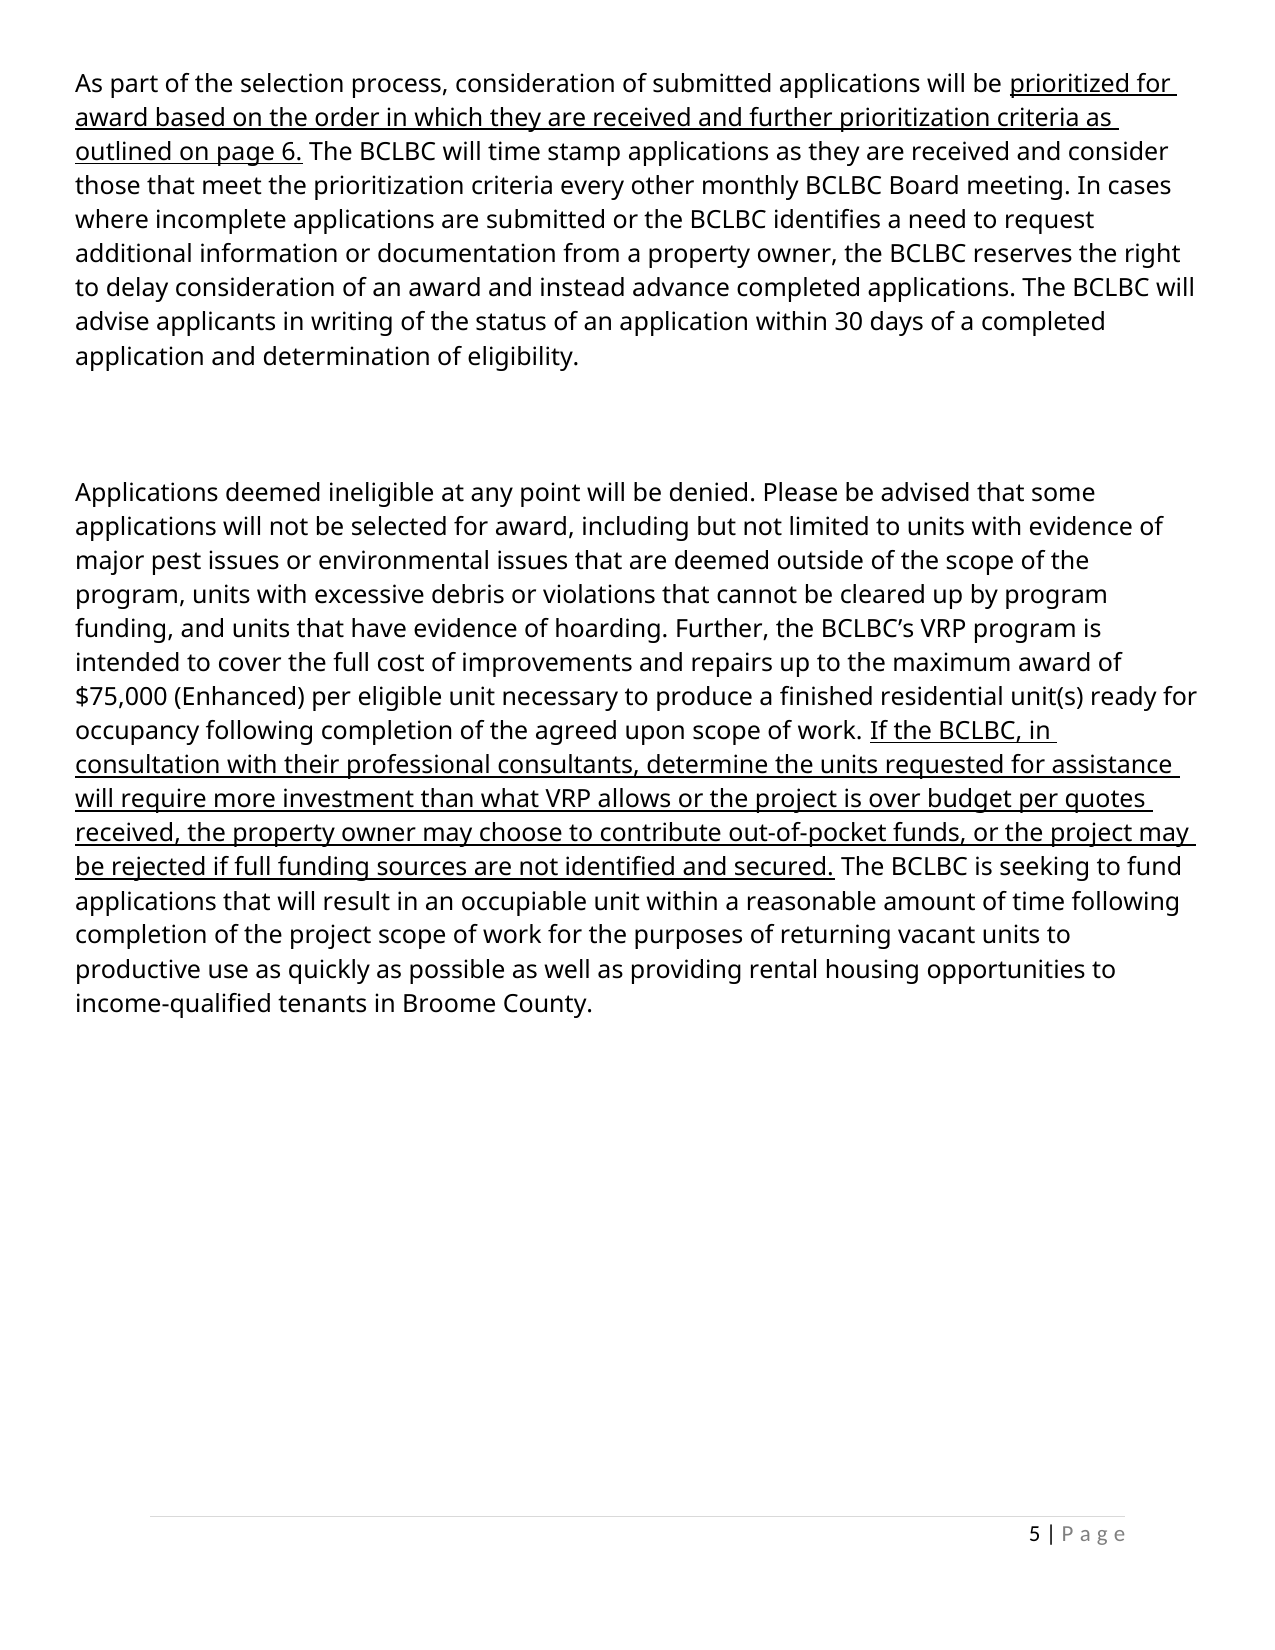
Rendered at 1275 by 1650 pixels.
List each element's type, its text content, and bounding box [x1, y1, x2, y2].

text As part of the selection process, consideration of submitted applications will be prioritized for award based on the order in which they are received and further prioritization criteria as outlined on page 6. The BCLBC will time stamp applications as they are received and consider those that meet the prioritization criteria every other monthly BCLBC Board meeting. In cases where incomplete applications are submitted or the BCLBC identifies a need to request additional information or documentation from a property owner, the BCLBC reserves the right to delay consideration of an award and instead advance completed applications. The BCLBC will advise applicants in writing of the status of an application within 30 days of a completed application and determination of eligibility. [75, 66, 1200, 372]
text Applications deemed ineligible at any point will be denied. Please be advised that some applications will not be selected for award, including but not limited to units with evidence of major pest issues or environmental issues that are deemed outside of the scope of the program, units with excessive debris or violations that cannot be cleared up by program funding, and units that have evidence of hoarding. Further, the BCLBC’s VRP program is intended to cover the full cost of improvements and repairs up to the maximum award of $75,000 (Enhanced) per eligible unit necessary to produce a finished residential unit(s) ready for occupancy following completion of the agreed upon scope of work. If the BCLBC, in consultation with their professional consultants, determine the units requested for assistance will require more investment than what VRP allows or the project is over budget per quotes received, the property owner may choose to contribute out-of-pocket funds, or the project may be rejected if full funding sources are not identified and secured. The BCLBC is seeking to fund applications that will result in an occupiable unit within a reasonable amount of time following completion of the project scope of work for the purposes of returning vacant units to productive use as quickly as possible as well as providing rental housing opportunities to income-qualified tenants in Broome County. [75, 474, 1200, 1019]
